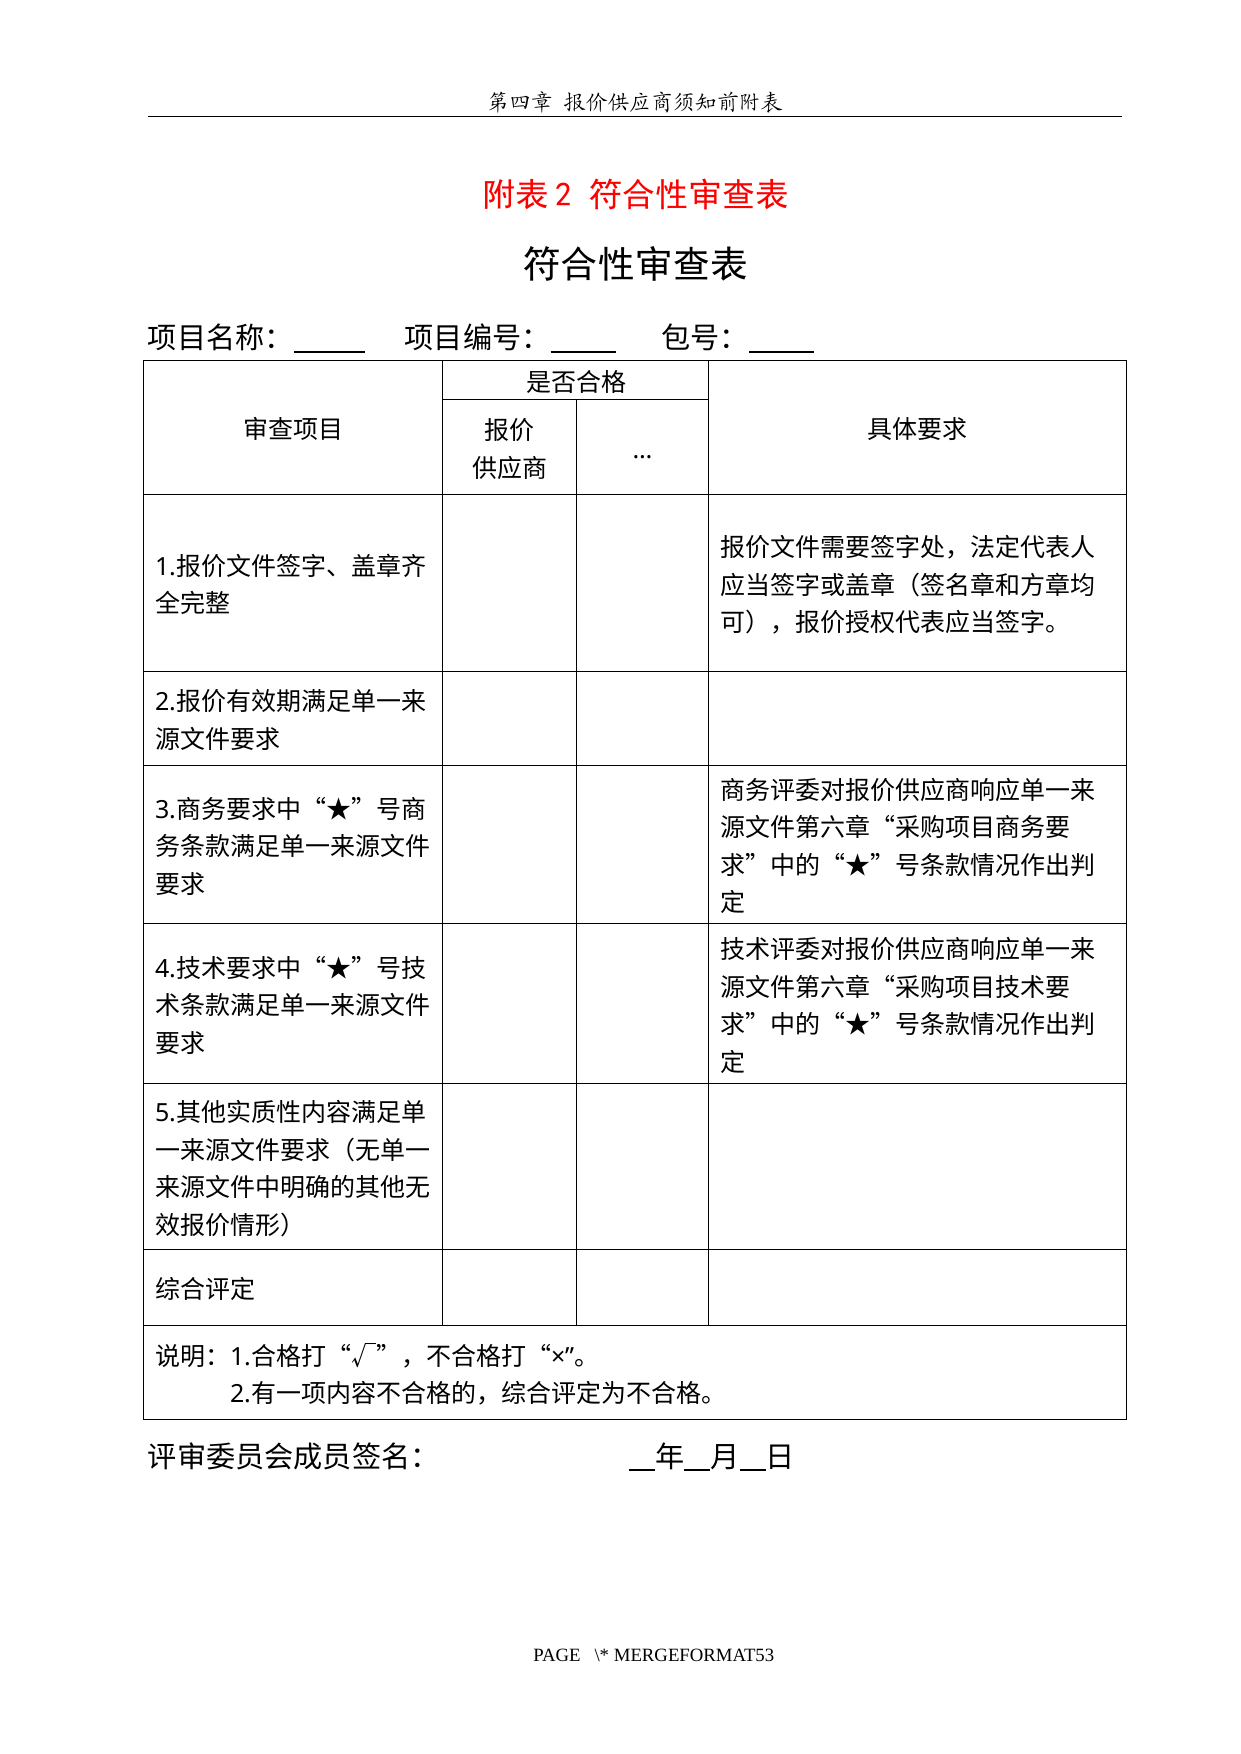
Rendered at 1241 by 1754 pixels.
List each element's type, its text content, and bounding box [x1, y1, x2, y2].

subtitle 附表2 符合性审查表 [148, 160, 1122, 218]
table_cell [443, 924, 576, 1083]
text 符合性审查表 [148, 231, 1122, 289]
table_cell 1.报价文件签字、盖章齐全完整 [144, 495, 442, 671]
table_cell [709, 1084, 1126, 1249]
table_cell [443, 1250, 576, 1325]
table_header 具体要求 [709, 361, 1126, 494]
table_cell 综合评定 [144, 1250, 442, 1325]
table_cell [443, 766, 576, 923]
table_cell [443, 1084, 576, 1249]
table_cell [577, 495, 708, 671]
table_cell [709, 672, 1126, 765]
table_cell [577, 672, 708, 765]
table_cell [577, 1084, 708, 1249]
table_cell 报价文件需要签字处，法定代表人应当签字或盖章（签名章和方章均可），报价授权代表应当签字。 [709, 495, 1126, 671]
text 项目名称： 项目编号： 包号： [148, 302, 1122, 360]
table_header 是否合格 [443, 361, 708, 399]
table_cell 报价 供应商 [443, 400, 576, 494]
table_cell 商务评委对报价供应商响应单一来源文件第六章“采购项目商务要求”中的“★”号条款情况作出判定 [709, 766, 1126, 923]
table_cell 技术评委对报价供应商响应单一来源文件第六章“采购项目技术要求”中的“★”号条款情况作出判定 [709, 924, 1126, 1083]
table_cell [577, 766, 708, 923]
text 评审委员会成员签名： 年 月 日 [148, 1420, 1122, 1479]
table_cell [577, 924, 708, 1083]
table_cell 4.技术要求中“★”号技术条款满足单一来源文件要求 [144, 924, 442, 1083]
table_cell … [577, 400, 708, 494]
table_header 审查项目 [144, 361, 442, 494]
table_cell [577, 1250, 708, 1325]
table_cell [709, 1250, 1126, 1325]
table_cell 5.其他实质性内容满足单一来源文件要求（无单一来源文件中明确的其他无效报价情形） [144, 1084, 442, 1249]
table_cell 3.商务要求中“★”号商务条款满足单一来源文件要求 [144, 766, 442, 923]
table_cell [443, 495, 576, 671]
table_cell 2.报价有效期满足单一来源文件要求 [144, 672, 442, 765]
table_cell [443, 672, 576, 765]
table_cell 说明：1.合格打“√”，不合格打“×”。 2.有一项内容不合格的，综合评定为不合格。 [144, 1326, 1126, 1419]
